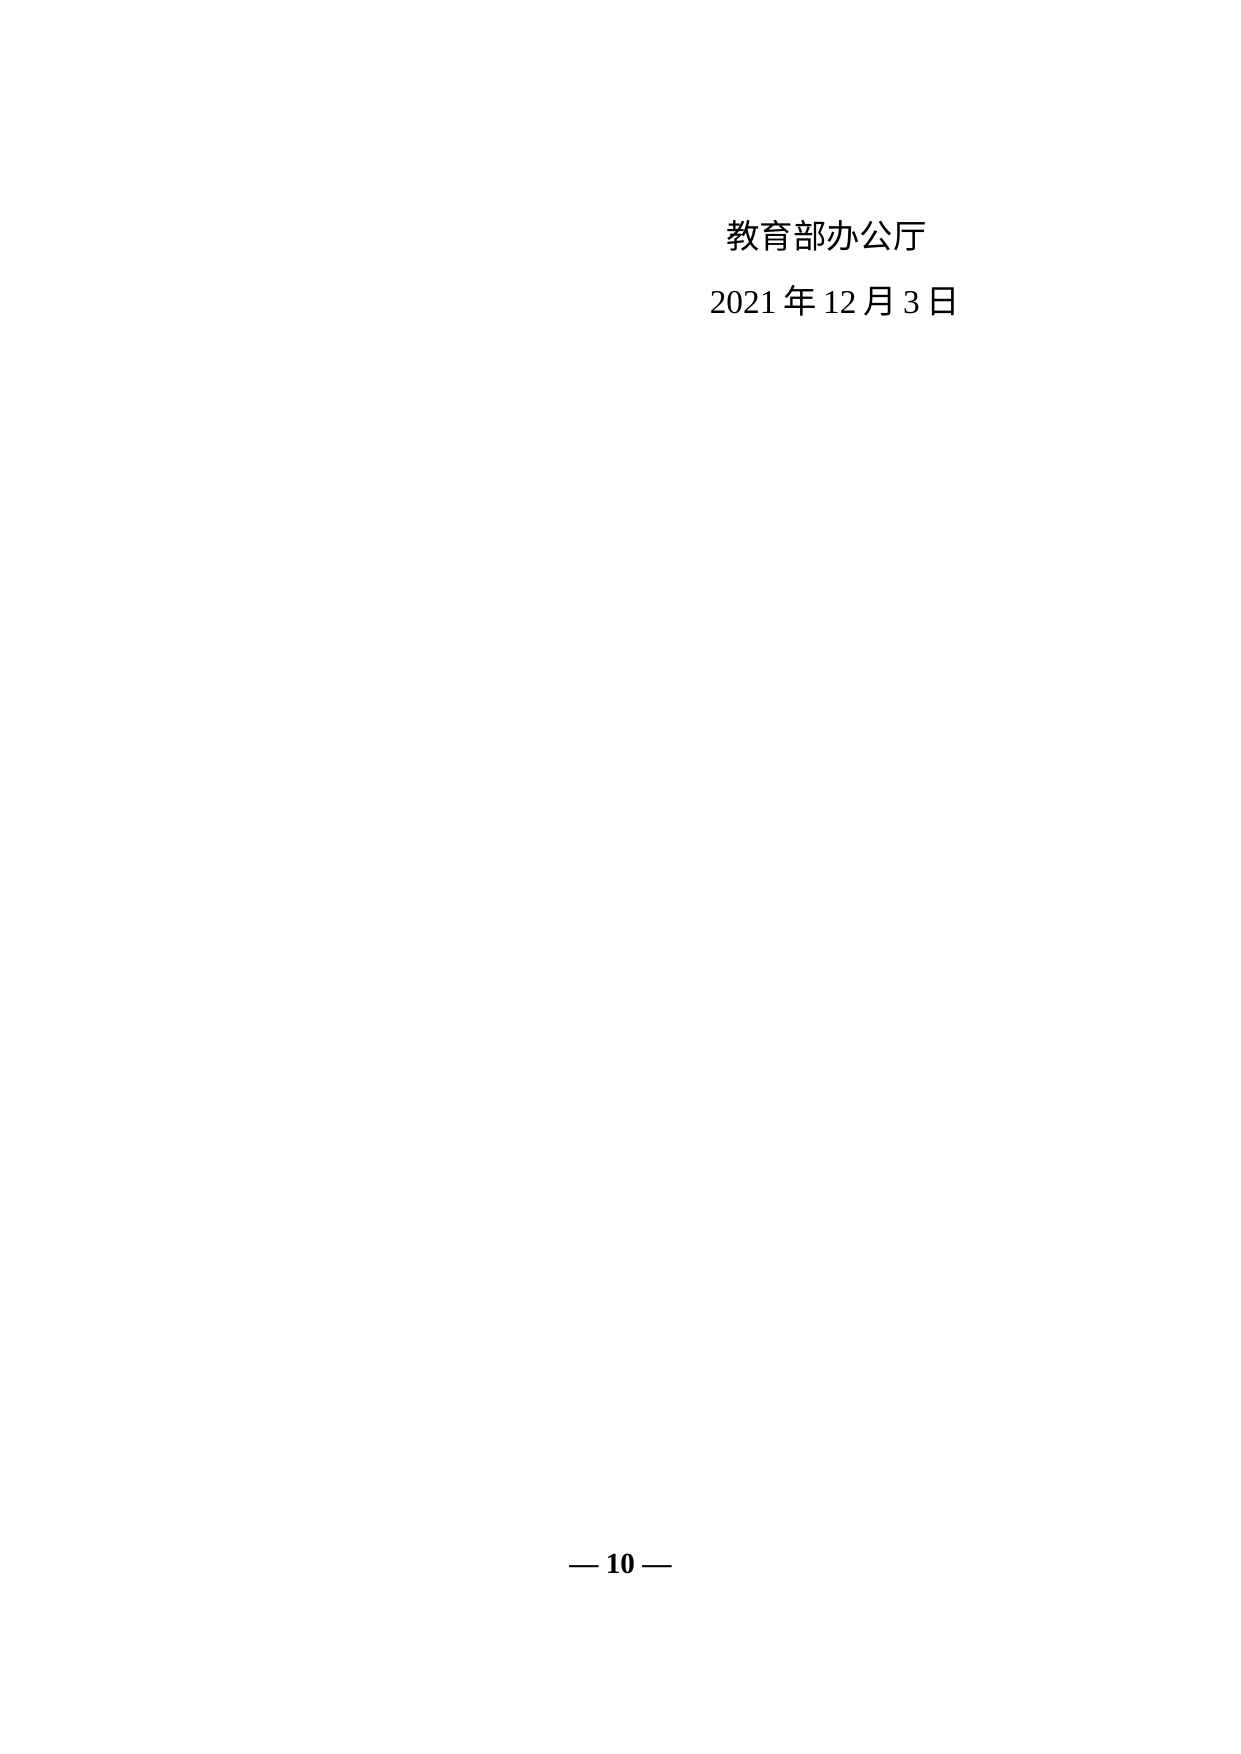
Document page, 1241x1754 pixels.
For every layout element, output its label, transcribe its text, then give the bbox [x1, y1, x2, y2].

text 教育部办公厅 [159, 201, 1081, 266]
text 2021年12月3日 [159, 266, 1081, 331]
